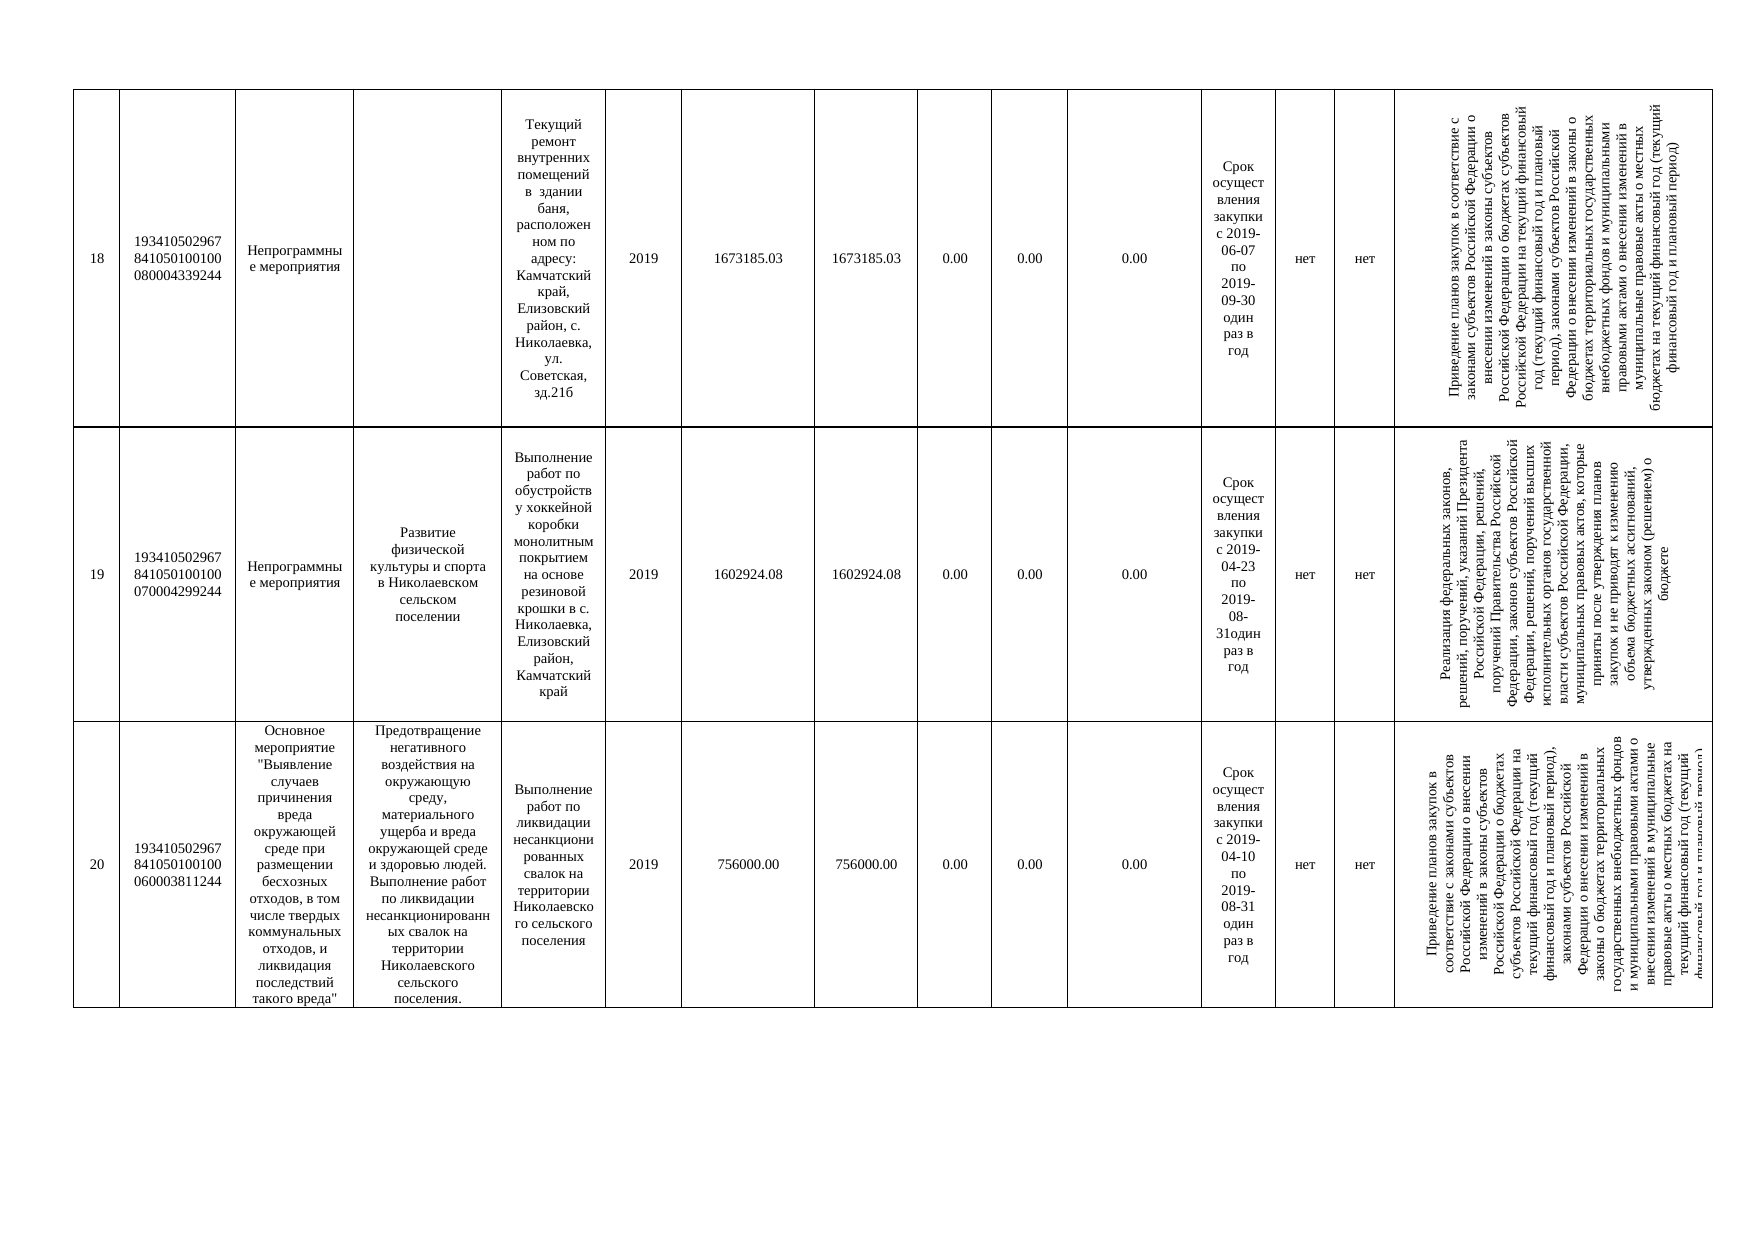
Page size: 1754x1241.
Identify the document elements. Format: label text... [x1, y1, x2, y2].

table_cell Непрограммные мероприятия [236, 428, 353, 721]
table_cell 0.00 [918, 428, 991, 721]
table_cell Предотвращение негативного воздействия на окружающую среду, материального ущерба и вреда окружающей среде и здоровью людей. Выполнение работ по ликвидации несанкционированных свалок на территории Николаевского сельского поселения. [354, 722, 501, 1007]
table_cell 756000.00 [815, 722, 917, 1007]
table_cell 20 [74, 722, 119, 1007]
table_cell Реализация федеральных законов, решений, поручений, указаний Президента Российской Федерации, решений, поручений Правительства Российской Федерации, законов субъектов Российской Федерации, решений, поручений высших исполнительных органов государственной власти субъектов Российской Федерации, муниципальных правовых актов, которые приняты после утверждения планов закупок и не приводят к изменению объема бюджетных ассигнований, утвержденных законом (решением) о бюджете [1395, 428, 1712, 721]
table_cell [1395, 722, 1712, 1007]
table_cell 193410502967841050100100080004339244 [120, 90, 235, 426]
table_cell Развитие физической культуры и спорта в Николаевском сельском поселении [354, 428, 501, 721]
table_cell 19 [74, 428, 119, 721]
table_cell 0.00 [992, 90, 1067, 426]
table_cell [1395, 90, 1712, 426]
table_cell [354, 90, 501, 426]
table_cell 2019 [606, 90, 681, 426]
table_cell 1602924.08 [682, 428, 814, 721]
table_cell 193410502967841050100100070004299244 [120, 428, 235, 721]
table_cell 193410502967841050100100060003811244 [120, 722, 235, 1007]
table_cell 1673185.03 [815, 90, 917, 426]
table_cell Выполнение работ по обустройству хоккейной коробки монолитным покрытием на основе резиновой крошки в с. Николаевка, Елизовский район, Камчатский край [502, 428, 605, 721]
table_cell нет [1276, 90, 1334, 426]
table_cell Срок осуществления закупки с 2019-04-10 по 2019-08-31 один раз в год [1202, 722, 1275, 1007]
table_cell 0.00 [1068, 428, 1201, 721]
table_cell Срок осуществления закупки с 2019-06-07 по 2019-09-30 один раз в год [1202, 90, 1275, 426]
table_cell 0.00 [1068, 90, 1201, 426]
table_cell нет [1335, 90, 1394, 426]
table_cell Выполнение работ по ликвидации несанкционированных свалок на территории Николаевского сельского поселения [502, 722, 605, 1007]
table_cell 18 [74, 90, 119, 426]
table_cell 0.00 [918, 90, 991, 426]
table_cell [236, 90, 353, 426]
table_cell нет [1276, 428, 1334, 721]
table_cell 0.00 [1068, 722, 1201, 1007]
table_cell нет [1335, 722, 1394, 1007]
table_cell нет [1335, 428, 1394, 721]
table_cell Текущий ремонт внутренних помещений в здании баня, расположенном по адресу: Камчатский край, Елизовский район, с. Николаевка, ул. Советская, зд.21б [502, 90, 605, 426]
table_cell 1673185.03 [682, 90, 814, 426]
table_cell 0.00 [918, 722, 991, 1007]
table_cell Основное мероприятие "Выявление случаев причинения вреда окружающей среде при размещении бесхозных отходов, в том числе твердых коммунальных отходов, и ликвидация последствий такого вреда" [236, 722, 353, 1007]
table_cell нет [1276, 722, 1334, 1007]
table_cell 0.00 [992, 428, 1067, 721]
table_cell 2019 [606, 722, 681, 1007]
table_cell 1602924.08 [815, 428, 917, 721]
table_cell Срок осуществления закупки с 2019-04-23 по 2019-08-31один раз в год [1202, 428, 1275, 721]
table_cell 756000.00 [682, 722, 814, 1007]
table_cell 2019 [606, 428, 681, 721]
table_cell 0.00 [992, 722, 1067, 1007]
